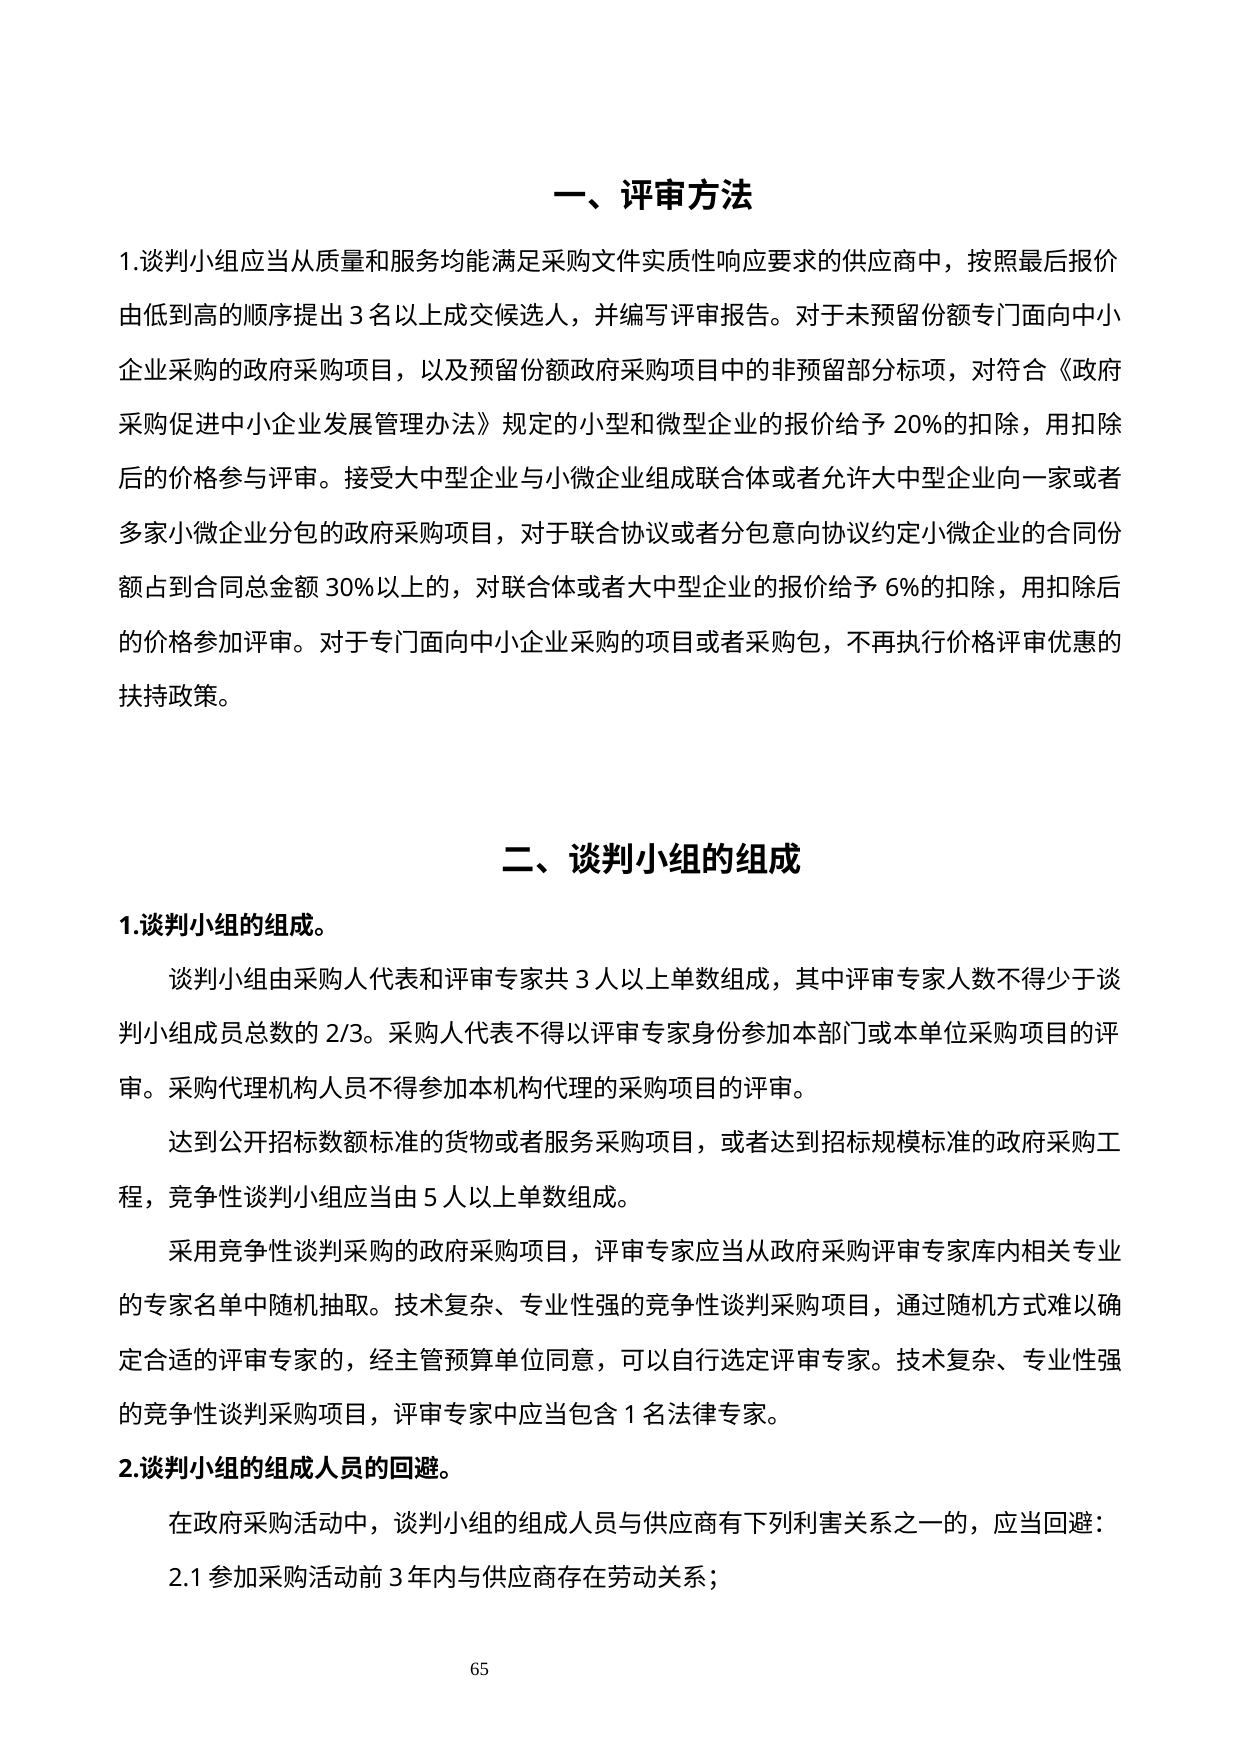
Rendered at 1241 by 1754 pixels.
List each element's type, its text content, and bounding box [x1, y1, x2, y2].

text 2.1参加采购活动前3年内与供应商存在劳动关系； [118, 1558, 1122, 1594]
text 在政府采购活动中，谈判小组的组成人员与供应商有下列利害关系之一的，应当回避： [118, 1503, 1122, 1539]
text 一、评审方法 [118, 169, 1122, 217]
text 1.谈判小组应当从质量和服务均能满足采购文件实质性响应要求的供应商中，按照最后报价由低到高的顺序提出3名以上成交候选人，并编写评审报告。对于未预留份额专门面向中小企业采购的政府采购项目，以及预留份额政府采购项目中的非预留部分标项，对符合《政府采购促进中小企业发展管理办法》规定的小型和微型企业的报价给予20%的扣除，用扣除后的价格参与评审。接受大中型企业与小微企业组成联合体或者允许大中型企业向一家或者多家小微企业分包的政府采购项目，对于联合协议或者分包意向协议约定小微企业的合同份额占到合同总金额30%以上的，对联合体或者大中型企业的报价给予6%的扣除，用扣除后的价格参加评审。对于专门面向中小企业采购的项目或者采购包，不再执行价格评审优惠的扶持政策。 [118, 241, 1122, 713]
text 二、谈判小组的组成 [131, 833, 1122, 881]
text 采用竞争性谈判采购的政府采购项目，评审专家应当从政府采购评审专家库内相关专业的专家名单中随机抽取。技术复杂、专业性强的竞争性谈判采购项目，通过随机方式难以确定合适的评审专家的，经主管预算单位同意，可以自行选定评审专家。技术复杂、专业性强的竞争性谈判采购项目，评审专家中应当包含1名法律专家。 [118, 1231, 1122, 1431]
text 谈判小组由采购人代表和评审专家共3人以上单数组成，其中评审专家人数不得少于谈判小组成员总数的2/3。采购人代表不得以评审专家身份参加本部门或本单位采购项目的评审。采购代理机构人员不得参加本机构代理的采购项目的评审。 [118, 959, 1122, 1104]
text 2.谈判小组的组成人员的回避。 [118, 1449, 1122, 1485]
text 1.谈判小组的组成。 [118, 905, 1122, 941]
text 达到公开招标数额标准的货物或者服务采购项目，或者达到招标规模标准的政府采购工程，竞争性谈判小组应当由5人以上单数组成。 [118, 1123, 1122, 1213]
